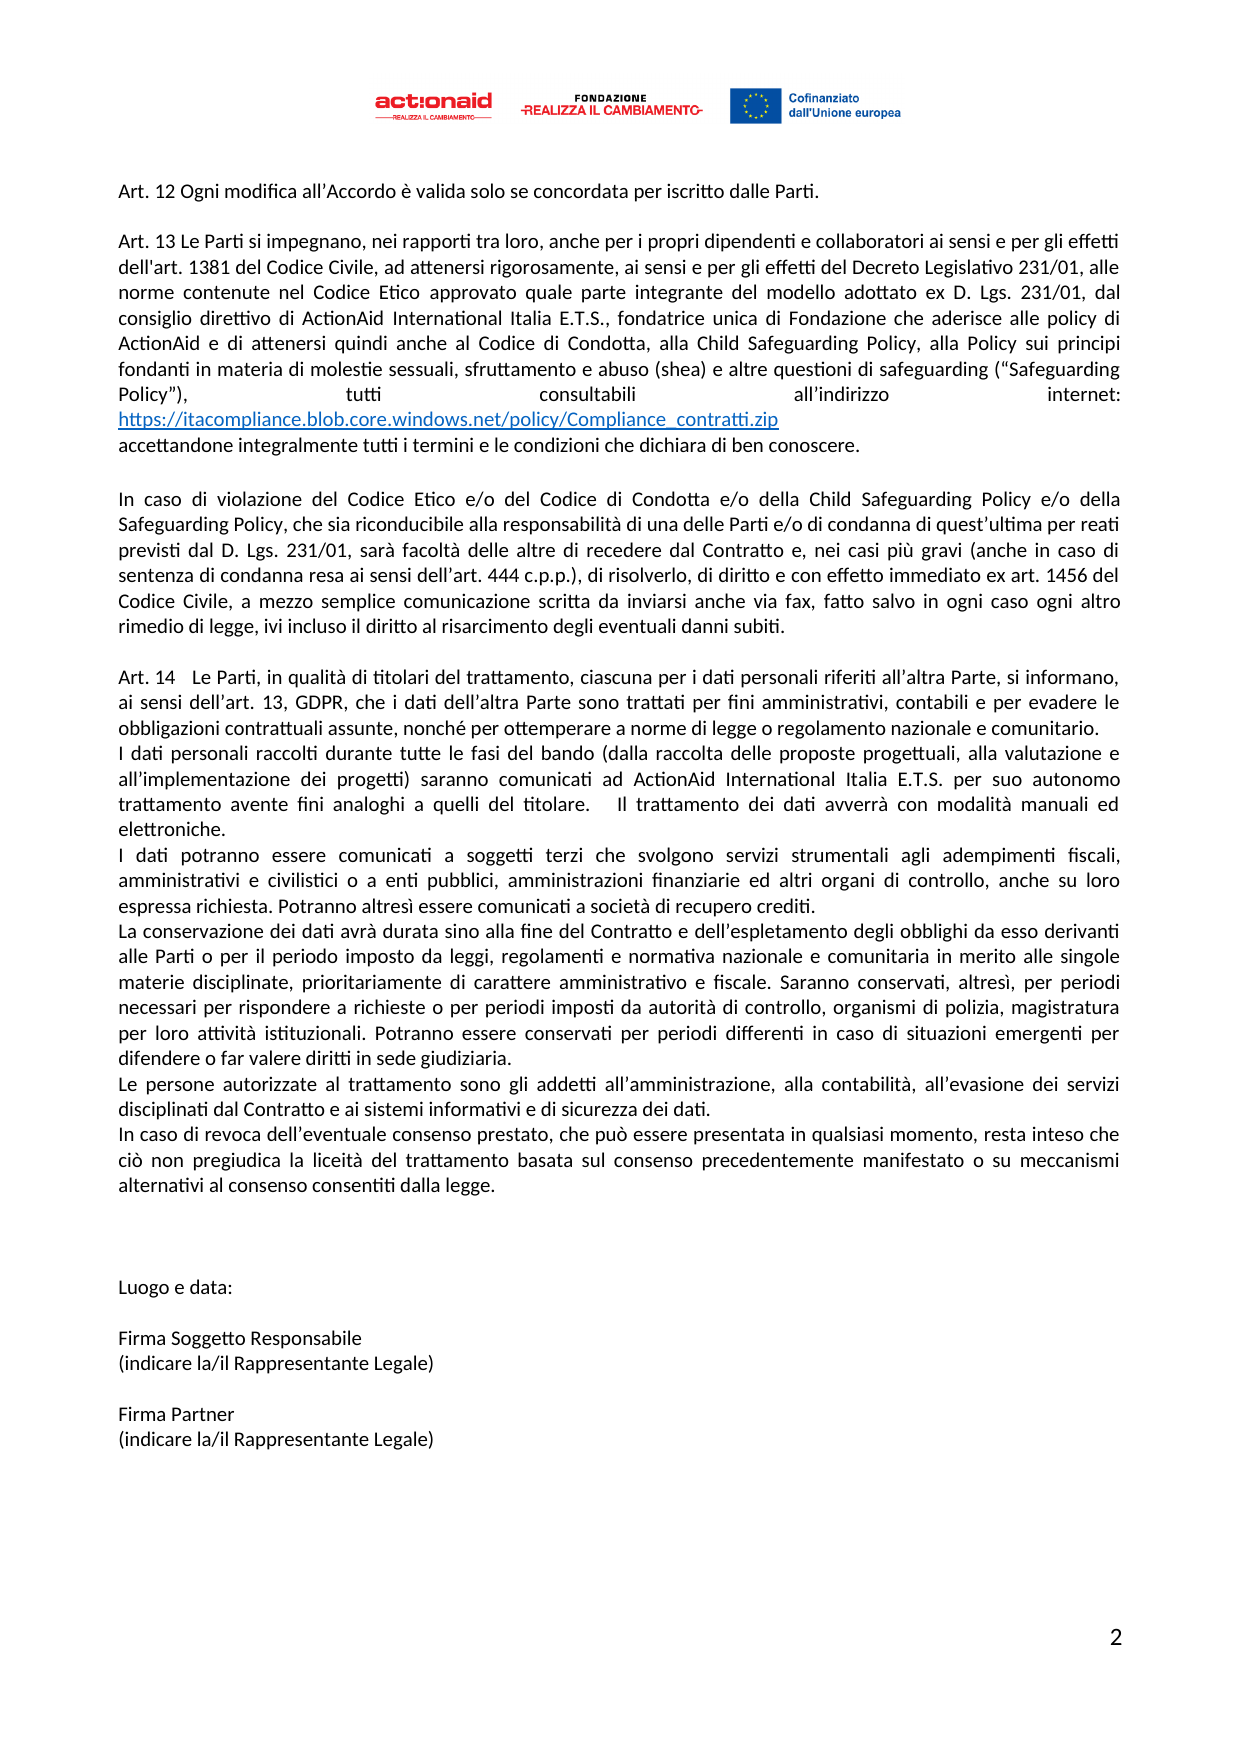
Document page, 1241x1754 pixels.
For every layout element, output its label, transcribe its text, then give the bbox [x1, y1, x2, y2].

text I dati potranno essere comunicati a soggetti terzi che svolgono servizi strumentali agli adempimenti fiscali, amministrativi e civilistici o a enti pubblici, amministrazioni finanziarie ed altri organi di controllo, anche su loro espressa richiesta. Potranno altresì essere comunicati a società di recupero crediti. [118, 842, 1122, 918]
text Art. 13 Le Parti si impegnano, nei rapporti tra loro, anche per i propri dipendenti e collaboratori ai sensi e per gli effetti dell'art. 1381 del Codice Civile, ad attenersi rigorosamente, ai sensi e per gli effetti del Decreto Legislativo 231/01, alle norme contenute nel Codice Etico approvato quale parte integrante del modello adottato ex D. Lgs. 231/01, dal consiglio direttivo di ActionAid International Italia E.T.S., fondatrice unica di Fondazione che aderisce alle policy di ActionAid e di attenersi quindi anche al Codice di Condotta, alla Child Safeguarding Policy, alla Policy sui principi fondanti in materia di molestie sessuali, sfruttamento e abuso (shea) e altre questioni di safeguarding (“Safeguarding Policy”), tutti consultabili all’indirizzo internet: https://itacompliance.blob.core.windows.net/policy/Compliance_contratti.zip [118, 229, 1122, 432]
text Art. 14 Le Parti, in qualità di titolari del trattamento, ciascuna per i dati personali riferiti all’altra Parte, si informano, ai sensi dell’art. 13, GDPR, che i dati dell’altra Parte sono trattati per fini amministrativi, contabili e per evadere le obbligazioni contrattuali assunte, nonché per ottemperare a norme di legge o regolamento nazionale e comunitario. [118, 664, 1122, 740]
text (indicare la/il Rappresentante Legale) [118, 1350, 1122, 1376]
text La conservazione dei dati avrà durata sino alla fine del Contratto e dell’espletamento degli obblighi da esso derivanti alle Parti o per il periodo imposto da leggi, regolamenti e normativa nazionale e comunitaria in merito alle singole materie disciplinate, prioritariamente di carattere amministrativo e fiscale. Saranno conservati, altresì, per periodi necessari per rispondere a richieste o per periodi imposti da autorità di controllo, organismi di polizia, magistratura per loro attività istituzionali. Potranno essere conservati per periodi differenti in caso di situazioni emergenti per difendere o far valere diritti in sede giudiziaria. [118, 918, 1122, 1071]
picture [369, 73, 906, 124]
text Art. 12 Ogni modifica all’Accordo è valida solo se concordata per iscritto dalle Parti. [118, 178, 1122, 203]
text I dati personali raccolti durante tutte le fasi del bando (dalla raccolta delle proposte progettuali, alla valutazione e all’implementazione dei progetti) saranno comunicati ad ActionAid International Italia E.T.S. per suo autonomo trattamento avente fini analoghi a quelli del titolare. Il trattamento dei dati avverrà con modalità manuali ed elettroniche. [118, 740, 1122, 842]
text In caso di revoca dell’eventuale consenso prestato, che può essere presentata in qualsiasi momento, resta inteso che ciò non pregiudica la liceità del trattamento basata sul consenso precedentemente manifestato o su meccanismi alternativi al consenso consentiti dalla legge. [118, 1122, 1122, 1198]
text (indicare la/il Rappresentante Legale) [118, 1427, 1122, 1452]
text Firma Partner [118, 1401, 1122, 1427]
text Luogo e data: [118, 1274, 1122, 1299]
text In caso di violazione del Codice Etico e/o del Codice di Condotta e/o della Child Safeguarding Policy e/o della Safeguarding Policy, che sia riconducibile alla responsabilità di una delle Parti e/o di condanna di quest’ultima per reati previsti dal D. Lgs. 231/01, sarà facoltà delle altre di recedere dal Contratto e, nei casi più gravi (anche in caso di sentenza di condanna resa ai sensi dell’art. 444 c.p.p.), di risolverlo, di diritto e con effetto immediato ex art. 1456 del Codice Civile, a mezzo semplice comunicazione scritta da inviarsi anche via fax, fatto salvo in ogni caso ogni altro rimedio di legge, ivi incluso il diritto al risarcimento degli eventuali danni subiti. [118, 486, 1122, 639]
text accettandone integralmente tutti i termini e le condizioni che dichiara di ben conoscere. [118, 432, 1122, 457]
text Le persone autorizzate al trattamento sono gli addetti all’amministrazione, alla contabilità, all’evasione dei servizi disciplinati dal Contratto e ai sistemi informativi e di sicurezza dei dati. [118, 1071, 1122, 1122]
text Firma Soggetto Responsabile [118, 1325, 1122, 1350]
